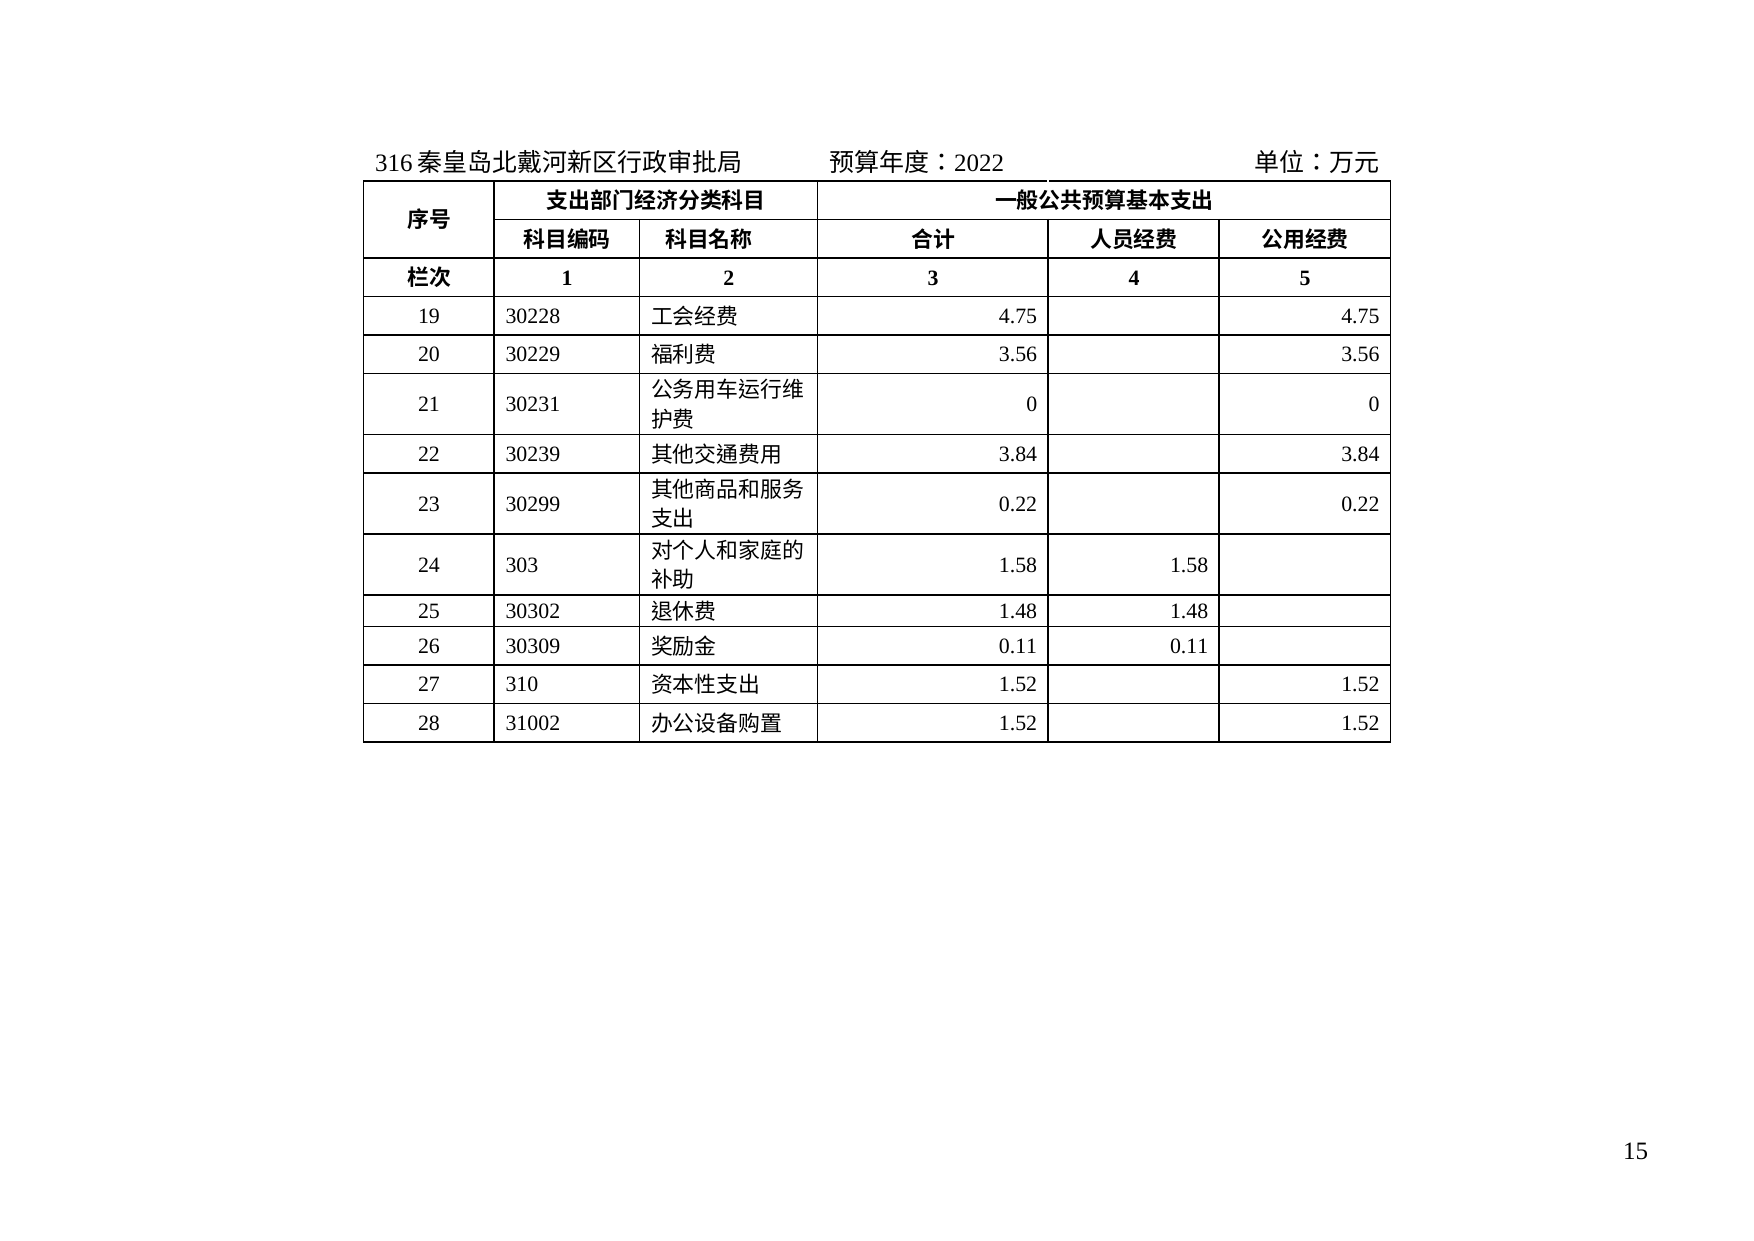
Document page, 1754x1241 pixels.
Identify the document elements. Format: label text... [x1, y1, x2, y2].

table_cell 其他商品和服务支出 [640, 474, 817, 533]
table_cell 1 [495, 259, 639, 296]
table_cell 303 [495, 535, 639, 594]
table_cell 30231 [495, 374, 639, 433]
table_cell 支出部门经济分类科目 [495, 182, 817, 219]
table_cell 19 [364, 297, 493, 334]
table_cell [1049, 297, 1218, 334]
table_cell 奖励金 [640, 627, 817, 664]
table_cell 0 [1220, 374, 1390, 433]
table_cell [1049, 474, 1218, 533]
table_header 预算年度：2022 [818, 143, 1047, 180]
table_cell 公用经费 [1220, 220, 1390, 257]
table_cell 30299 [495, 474, 639, 533]
table_cell 4 [1049, 259, 1218, 296]
table_cell 办公设备购置 [640, 704, 817, 741]
table_cell 3.84 [818, 435, 1047, 472]
table_cell 310 [495, 666, 639, 702]
table_cell 0.22 [1220, 474, 1390, 533]
table_cell 3.56 [1220, 336, 1390, 372]
table_cell 退休费 [640, 596, 817, 626]
table_cell [1049, 666, 1218, 702]
table_cell [1049, 704, 1218, 741]
table_cell 0.11 [1049, 627, 1218, 664]
table_header 316秦皇岛北戴河新区行政审批局 [364, 143, 817, 180]
table_cell 5 [1220, 259, 1390, 296]
table_cell 3.84 [1220, 435, 1390, 472]
table_cell 27 [364, 666, 493, 702]
table_cell 1.52 [818, 666, 1047, 702]
table_cell 3.56 [818, 336, 1047, 372]
table_cell 科目名称 [640, 220, 817, 257]
table_cell 人员经费 [1049, 220, 1218, 257]
table_cell 24 [364, 535, 493, 594]
table_cell 4.75 [1220, 297, 1390, 334]
table_cell 28 [364, 704, 493, 741]
table_cell 3 [818, 259, 1047, 296]
table_cell 1.58 [818, 535, 1047, 594]
table_cell 合计 [818, 220, 1047, 257]
table_cell 1.48 [1049, 596, 1218, 626]
table_header 单位：万元 [1049, 143, 1390, 180]
table_cell 23 [364, 474, 493, 533]
table_cell 福利费 [640, 336, 817, 372]
table_cell 30239 [495, 435, 639, 472]
table_cell 序号 [364, 182, 493, 257]
table_cell 30302 [495, 596, 639, 626]
table_cell 0 [818, 374, 1047, 433]
table_cell 26 [364, 627, 493, 664]
table_cell [1049, 374, 1218, 433]
table_cell 其他交通费用 [640, 435, 817, 472]
table_cell 25 [364, 596, 493, 626]
table_cell 资本性支出 [640, 666, 817, 702]
table_cell 4.75 [818, 297, 1047, 334]
table_cell 30229 [495, 336, 639, 372]
table_cell 1.52 [1220, 704, 1390, 741]
table_cell 31002 [495, 704, 639, 741]
table_cell 22 [364, 435, 493, 472]
table_cell 公务用车运行维护费 [640, 374, 817, 433]
table_cell [1049, 336, 1218, 372]
table_cell 1.58 [1049, 535, 1218, 594]
table_cell 科目编码 [495, 220, 639, 257]
table_cell 0.22 [818, 474, 1047, 533]
table_cell 2 [640, 259, 817, 296]
table_cell 栏次 [364, 259, 493, 296]
table_cell 21 [364, 374, 493, 433]
table_cell 工会经费 [640, 297, 817, 334]
table_cell 0.11 [818, 627, 1047, 664]
table_cell 20 [364, 336, 493, 372]
table_cell 1.52 [1220, 666, 1390, 702]
table_cell [1049, 435, 1218, 472]
table_cell 1.48 [818, 596, 1047, 626]
table_cell [1220, 596, 1390, 626]
table_cell 一般公共预算基本支出 [818, 182, 1390, 219]
table_cell 对个人和家庭的补助 [640, 535, 817, 594]
table_cell 30309 [495, 627, 639, 664]
table_cell [1220, 627, 1390, 664]
table_cell [1220, 535, 1390, 594]
table_cell 1.52 [818, 704, 1047, 741]
table_cell 30228 [495, 297, 639, 334]
